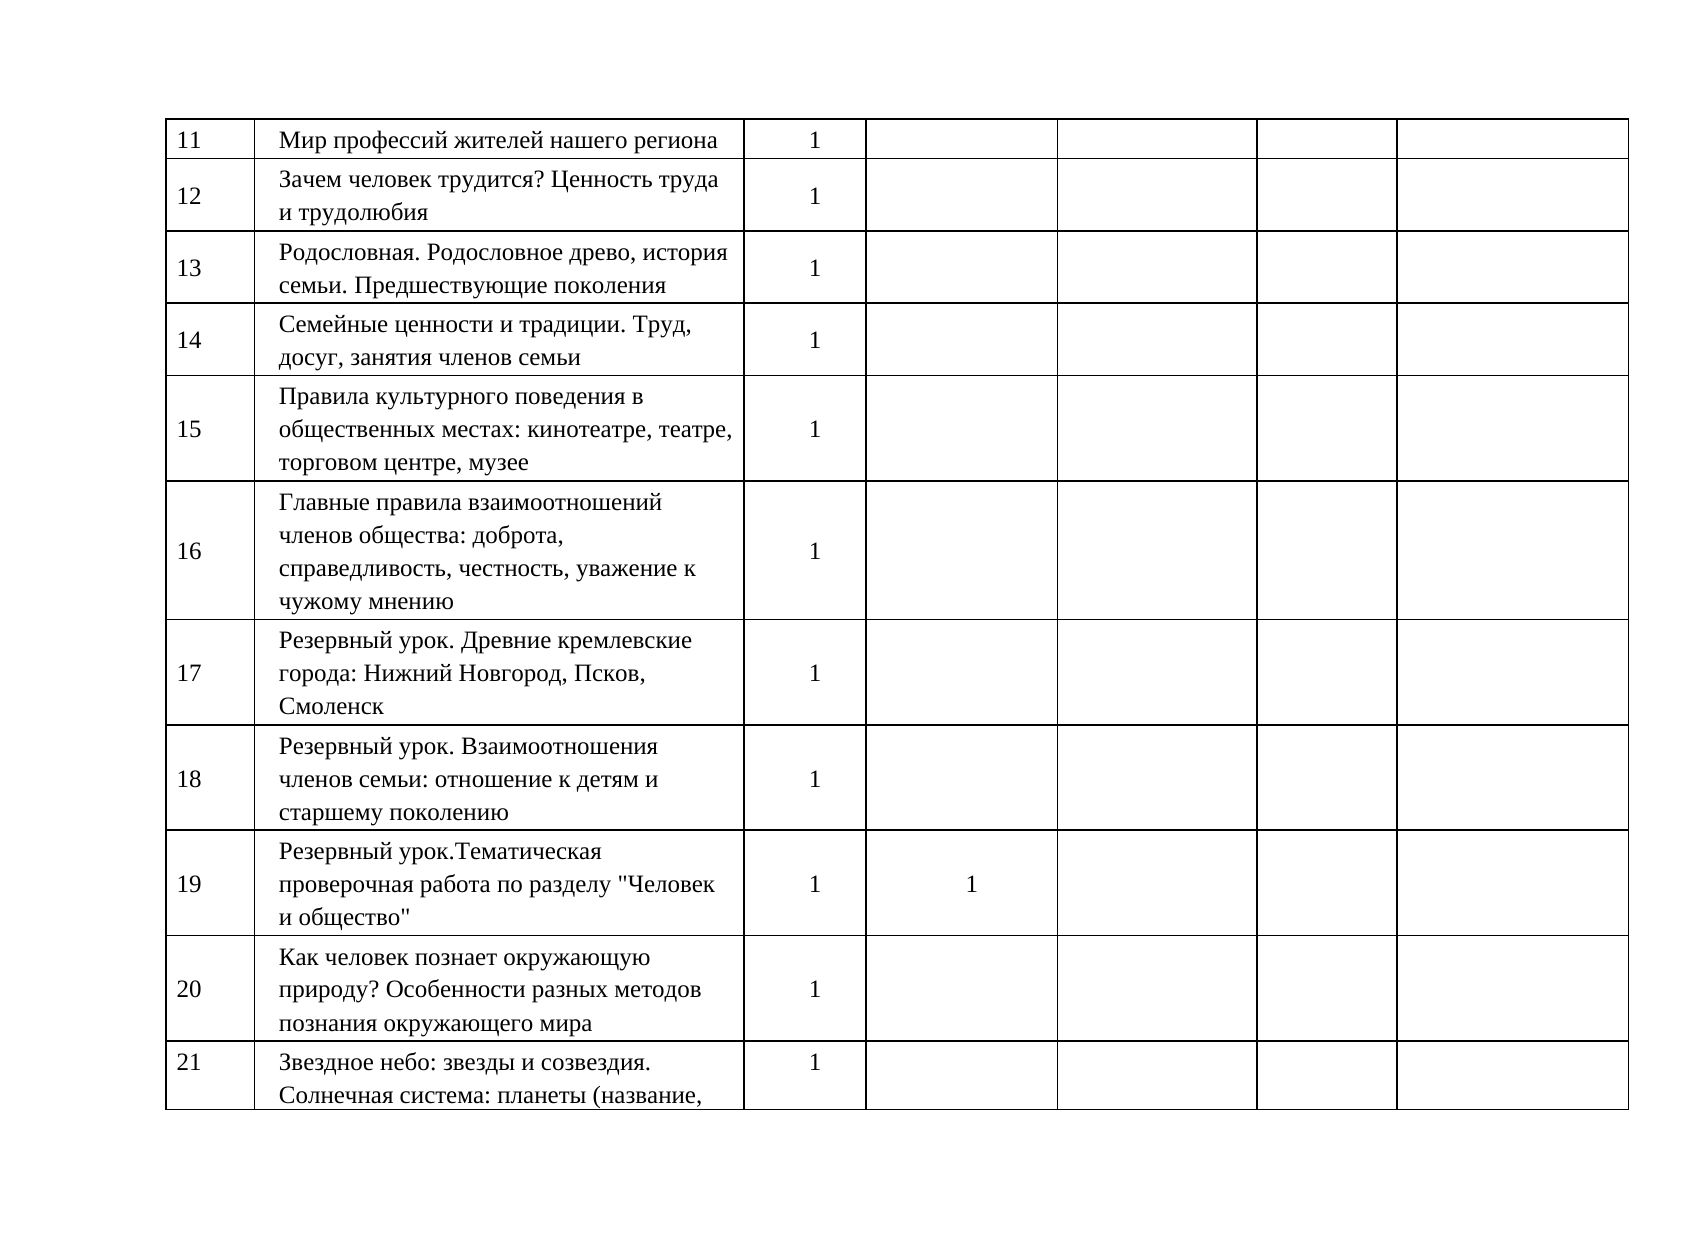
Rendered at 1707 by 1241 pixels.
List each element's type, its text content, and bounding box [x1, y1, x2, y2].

table_cell [1058, 482, 1256, 618]
table_cell [1398, 120, 1628, 157]
table_cell [1258, 482, 1396, 618]
table_cell [1258, 620, 1396, 724]
table_cell [867, 1042, 1057, 1109]
table_cell Резервный урок. Древние кремлевские города: Нижний Новгород, Псков, Смоленск [255, 620, 743, 724]
table_cell 18 [167, 726, 254, 829]
table_cell [867, 376, 1057, 480]
table_cell [867, 120, 1057, 157]
table_cell [1398, 726, 1628, 829]
table_cell [867, 936, 1057, 1040]
table_cell 13 [167, 232, 254, 302]
table_cell 17 [167, 620, 254, 724]
table_cell [1058, 1042, 1256, 1109]
table_cell 12 [167, 159, 254, 230]
table_cell [1258, 159, 1396, 230]
table_cell 1 [745, 304, 865, 375]
table_cell [867, 482, 1057, 618]
table_cell [1398, 482, 1628, 618]
table_cell [867, 620, 1057, 724]
table_cell 15 [167, 376, 254, 480]
table_cell 20 [167, 936, 254, 1040]
table_cell 1 [745, 376, 865, 480]
table_cell Семейные ценности и традиции. Труд, досуг, занятия членов семьи [255, 304, 743, 375]
table_cell 19 [167, 831, 254, 935]
table_cell Резервный урок.Тематическая проверочная работа по разделу "Человек и общество" [255, 831, 743, 935]
table_cell [1398, 159, 1628, 230]
table_cell Главные правила взаимоотношений членов общества: доброта, справедливость, честность, уважение к чужому мнению [255, 482, 743, 618]
table_cell [1258, 120, 1396, 157]
table_cell [1258, 304, 1396, 375]
table_cell [1258, 831, 1396, 935]
table_cell Правила культурного поведения в общественных местах: кинотеатре, театре, торговом центре, музее [255, 376, 743, 480]
table_cell [867, 232, 1057, 302]
table_cell Родословная. Родословное древо, история семьи. Предшествующие поколения [255, 232, 743, 302]
table_cell [867, 159, 1057, 230]
table_cell 1 [745, 232, 865, 302]
table_cell [1258, 376, 1396, 480]
table_cell [1258, 936, 1396, 1040]
table_cell 1 [745, 936, 865, 1040]
table_cell [1058, 726, 1256, 829]
table_cell Резервный урок. Взаимоотношения членов семьи: отношение к детям и старшему поколению [255, 726, 743, 829]
table_cell [867, 726, 1057, 829]
table_cell [1398, 620, 1628, 724]
table_cell 1 [745, 159, 865, 230]
table_cell [1398, 1042, 1628, 1109]
table_cell Как человек познает окружающую природу? Особенности разных методов познания окружающего мира [255, 936, 743, 1040]
table_cell [867, 304, 1057, 375]
table_cell 1 [745, 726, 865, 829]
table_cell 1 [745, 831, 865, 935]
table_cell 1 [867, 831, 1057, 935]
table_cell [1398, 376, 1628, 480]
table_cell [1398, 232, 1628, 302]
table_cell [1058, 831, 1256, 935]
table_cell 1 [745, 482, 865, 618]
table_cell [1258, 726, 1396, 829]
table_cell [1058, 120, 1256, 157]
table_cell [1058, 620, 1256, 724]
table_cell [1058, 232, 1256, 302]
table_cell Зачем человек трудится? Ценность труда и трудолюбия [255, 159, 743, 230]
table_cell [1058, 304, 1256, 375]
table_cell 1 [745, 620, 865, 724]
table_cell [1058, 376, 1256, 480]
table_cell [1058, 936, 1256, 1040]
table_cell [1398, 304, 1628, 375]
table_cell [1398, 831, 1628, 935]
table_cell 11 [167, 120, 254, 157]
table_cell 16 [167, 482, 254, 618]
table_cell [1258, 1042, 1396, 1109]
table_cell [1258, 232, 1396, 302]
table_cell [1398, 936, 1628, 1040]
table_cell [1058, 159, 1256, 230]
table_cell 1 [745, 1042, 865, 1109]
table_cell Мир профессий жителей нашего региона [255, 120, 743, 157]
table_cell 14 [167, 304, 254, 375]
table_cell 1 [745, 120, 865, 157]
table_cell 21 [167, 1042, 254, 1109]
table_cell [255, 1042, 743, 1109]
